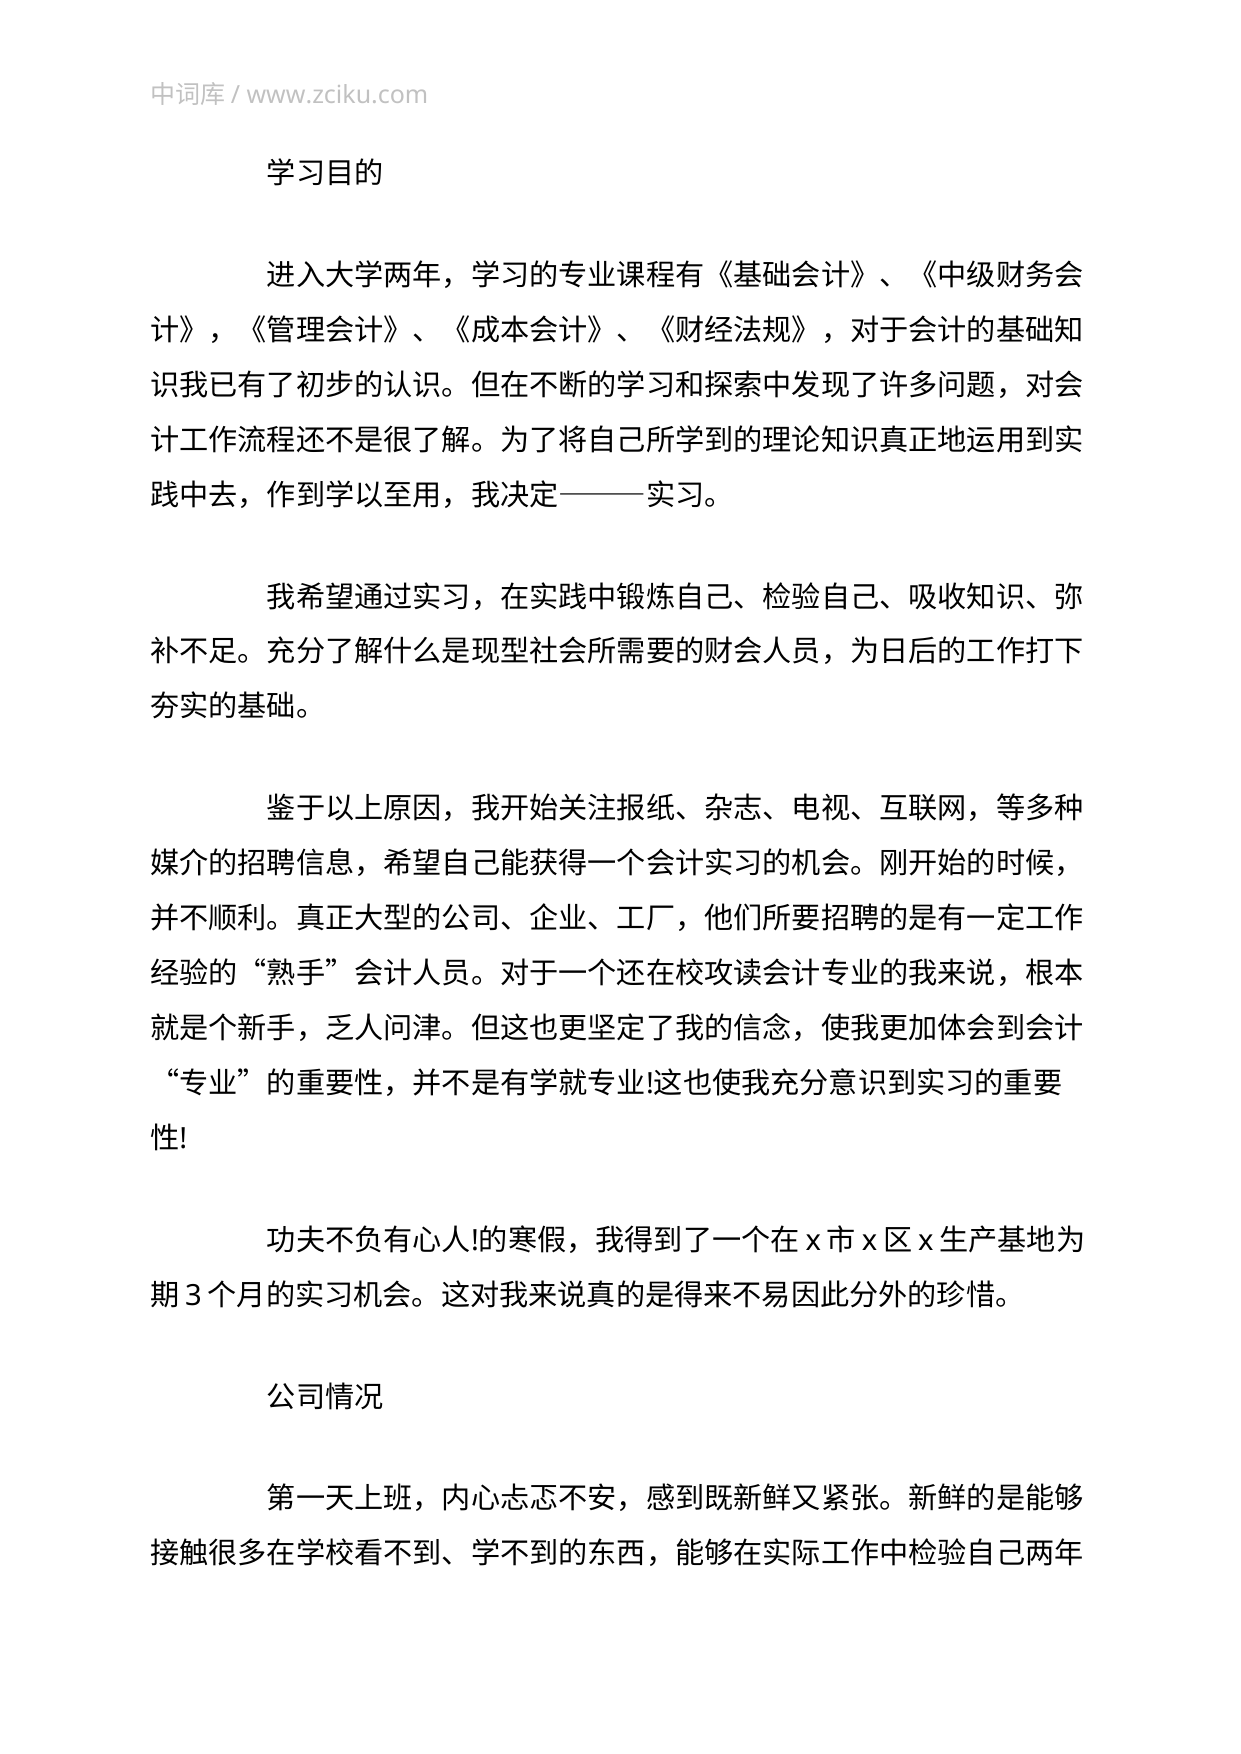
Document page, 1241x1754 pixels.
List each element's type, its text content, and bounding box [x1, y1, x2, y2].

text 进入大学两年，学习的专业课程有《基础会计》、《中级财务会计》，《管理会计》、《成本会计》、《财经法规》，对于会计的基础知识我已有了初步的认识。但在不断的学习和探索中发现了许多问题，对会计工作流程还不是很了解。为了将自己所学到的理论知识真正地运用到实践中去，作到学以至用，我决定———实习。 [150, 252, 1090, 514]
text 我希望通过实习，在实践中锻炼自己、检验自己、吸收知识、弥补不足。充分了解什么是现型社会所需要的财会人员，为日后的工作打下夯实的基础。 [150, 573, 1090, 725]
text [150, 1475, 1090, 1572]
text 公司情况 [150, 1373, 1090, 1415]
text 功夫不负有心人!的寒假，我得到了一个在x市x区x生产基地为期3个月的实习机会。这对我来说真的是得来不易因此分外的珍惜。 [150, 1216, 1090, 1313]
text 学习目的 [150, 150, 1090, 192]
text 鉴于以上原因，我开始关注报纸、杂志、电视、互联网，等多种媒介的招聘信息，希望自己能获得一个会计实习的机会。刚开始的时候，并不顺利。真正大型的公司、企业、工厂，他们所要招聘的是有一定工作经验的“熟手”会计人员。对于一个还在校攻读会计专业的我来说，根本就是个新手，乏人问津。但这也更坚定了我的信念，使我更加体会到会计“专业”的重要性，并不是有学就专业!这也使我充分意识到实习的重要性! [150, 785, 1090, 1157]
